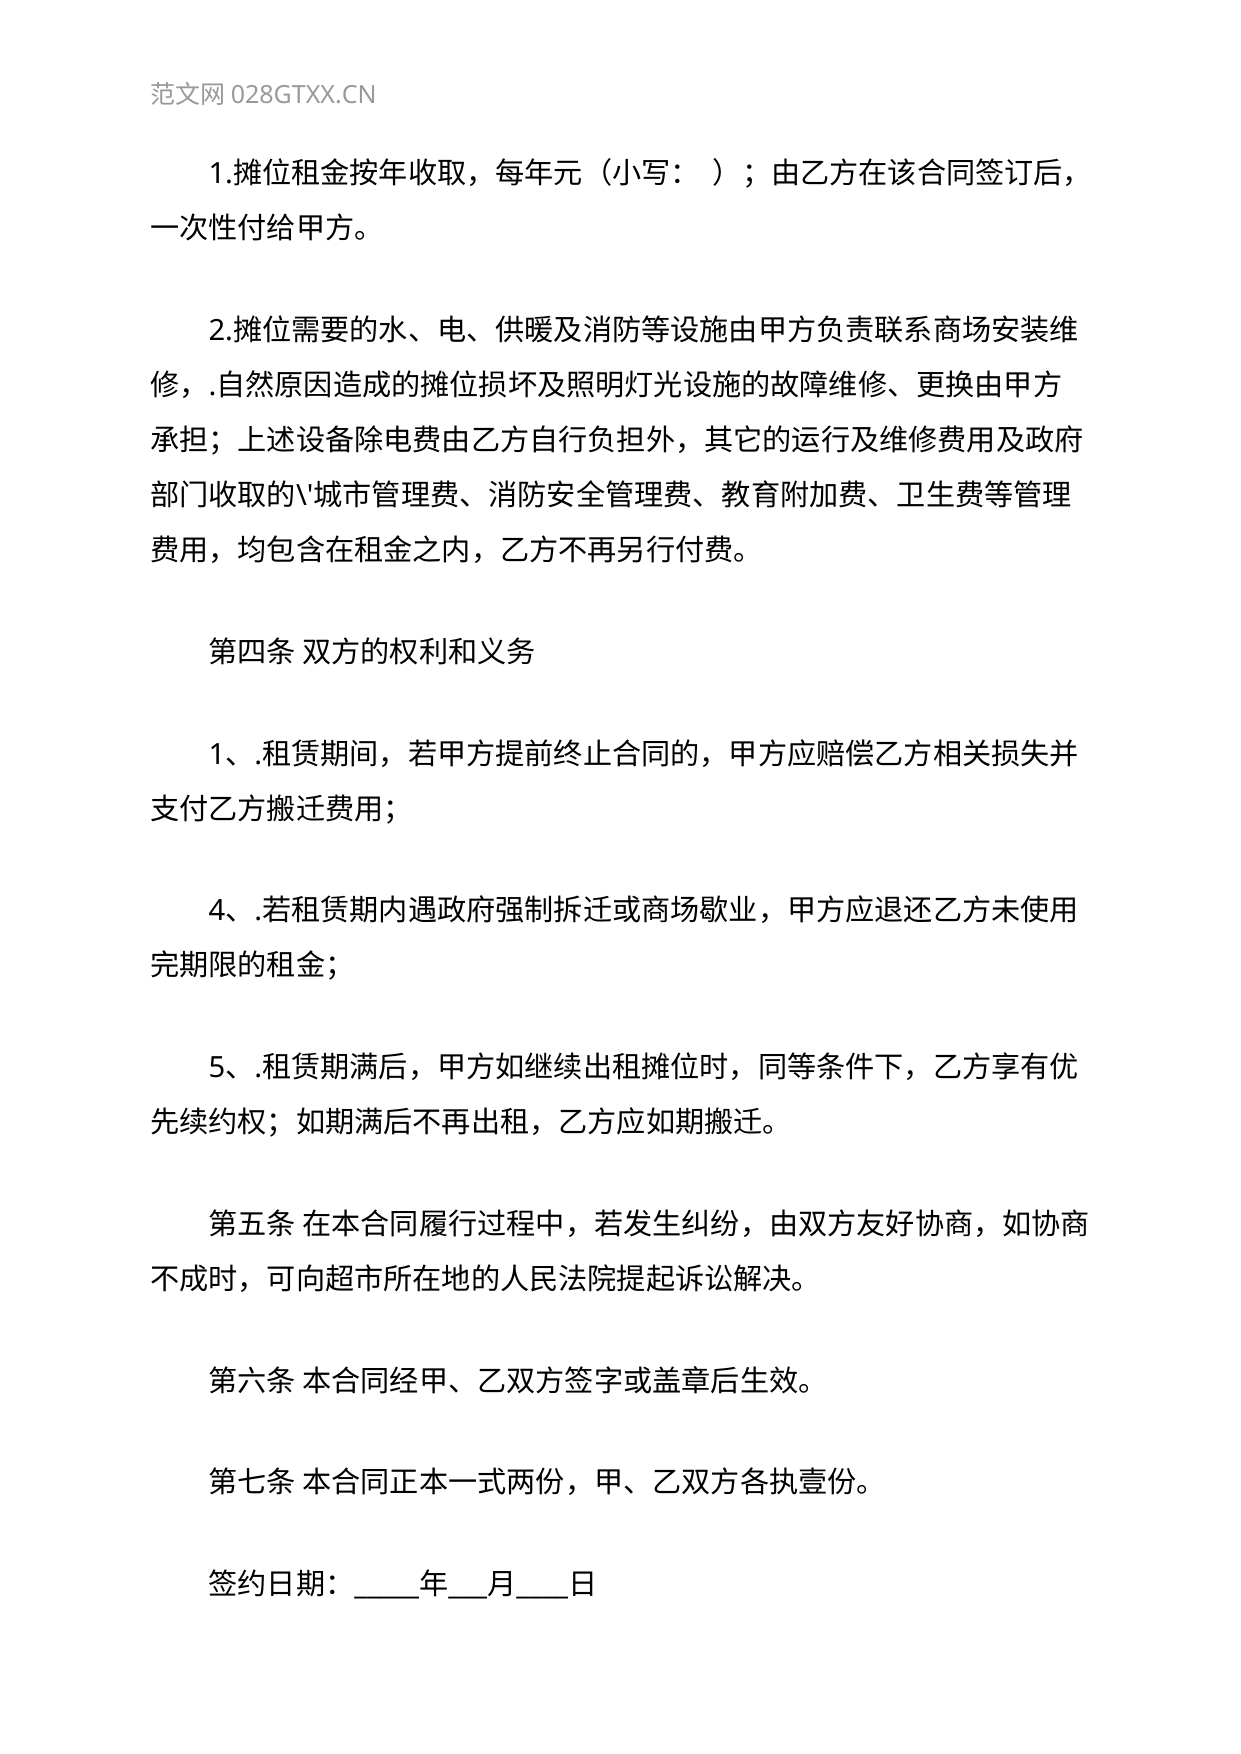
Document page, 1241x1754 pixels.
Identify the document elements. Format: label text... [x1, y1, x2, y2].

text 第七条 本合同正本一式两份，甲、乙双方各执壹份。 [150, 1459, 1090, 1501]
text 5、.租赁期满后，甲方如继续出租摊位时，同等条件下，乙方享有优先续约权；如期满后不再出租，乙方应如期搬迁。 [150, 1044, 1090, 1141]
text 1、.租赁期间，若甲方提前终止合同的，甲方应赔偿乙方相关损失并支付乙方搬迁费用； [150, 730, 1090, 827]
text 第四条 双方的权利和义务 [150, 628, 1090, 671]
text 第六条 本合同经甲、乙双方签字或盖章后生效。 [150, 1357, 1090, 1399]
text 4、.若租赁期内遇政府强制拆迁或商场歇业，甲方应退还乙方未使用完期限的租金； [150, 887, 1090, 984]
text 2.摊位需要的水、电、供暖及消防等设施由甲方负责联系商场安装维修，.自然原因造成的摊位损坏及照明灯光设施的故障维修、更换由甲方承担；上述设备除电费由乙方自行负担外，其它的运行及维修费用及政府部门收取的\'城市管理费、消防安全管理费、教育附加费、卫生费等管理费用，均包含在租金之内，乙方不再另行付费。 [150, 307, 1090, 569]
text 签约日期：_____年___月____日 [150, 1561, 1090, 1603]
text 第五条 在本合同履行过程中，若发生纠纷，由双方友好协商，如协商不成时，可向超市所在地的人民法院提起诉讼解决。 [150, 1201, 1090, 1298]
text 1.摊位租金按年收取，每年元（小写： ）；由乙方在该合同签订后，一次性付给甲方。 [150, 150, 1090, 247]
